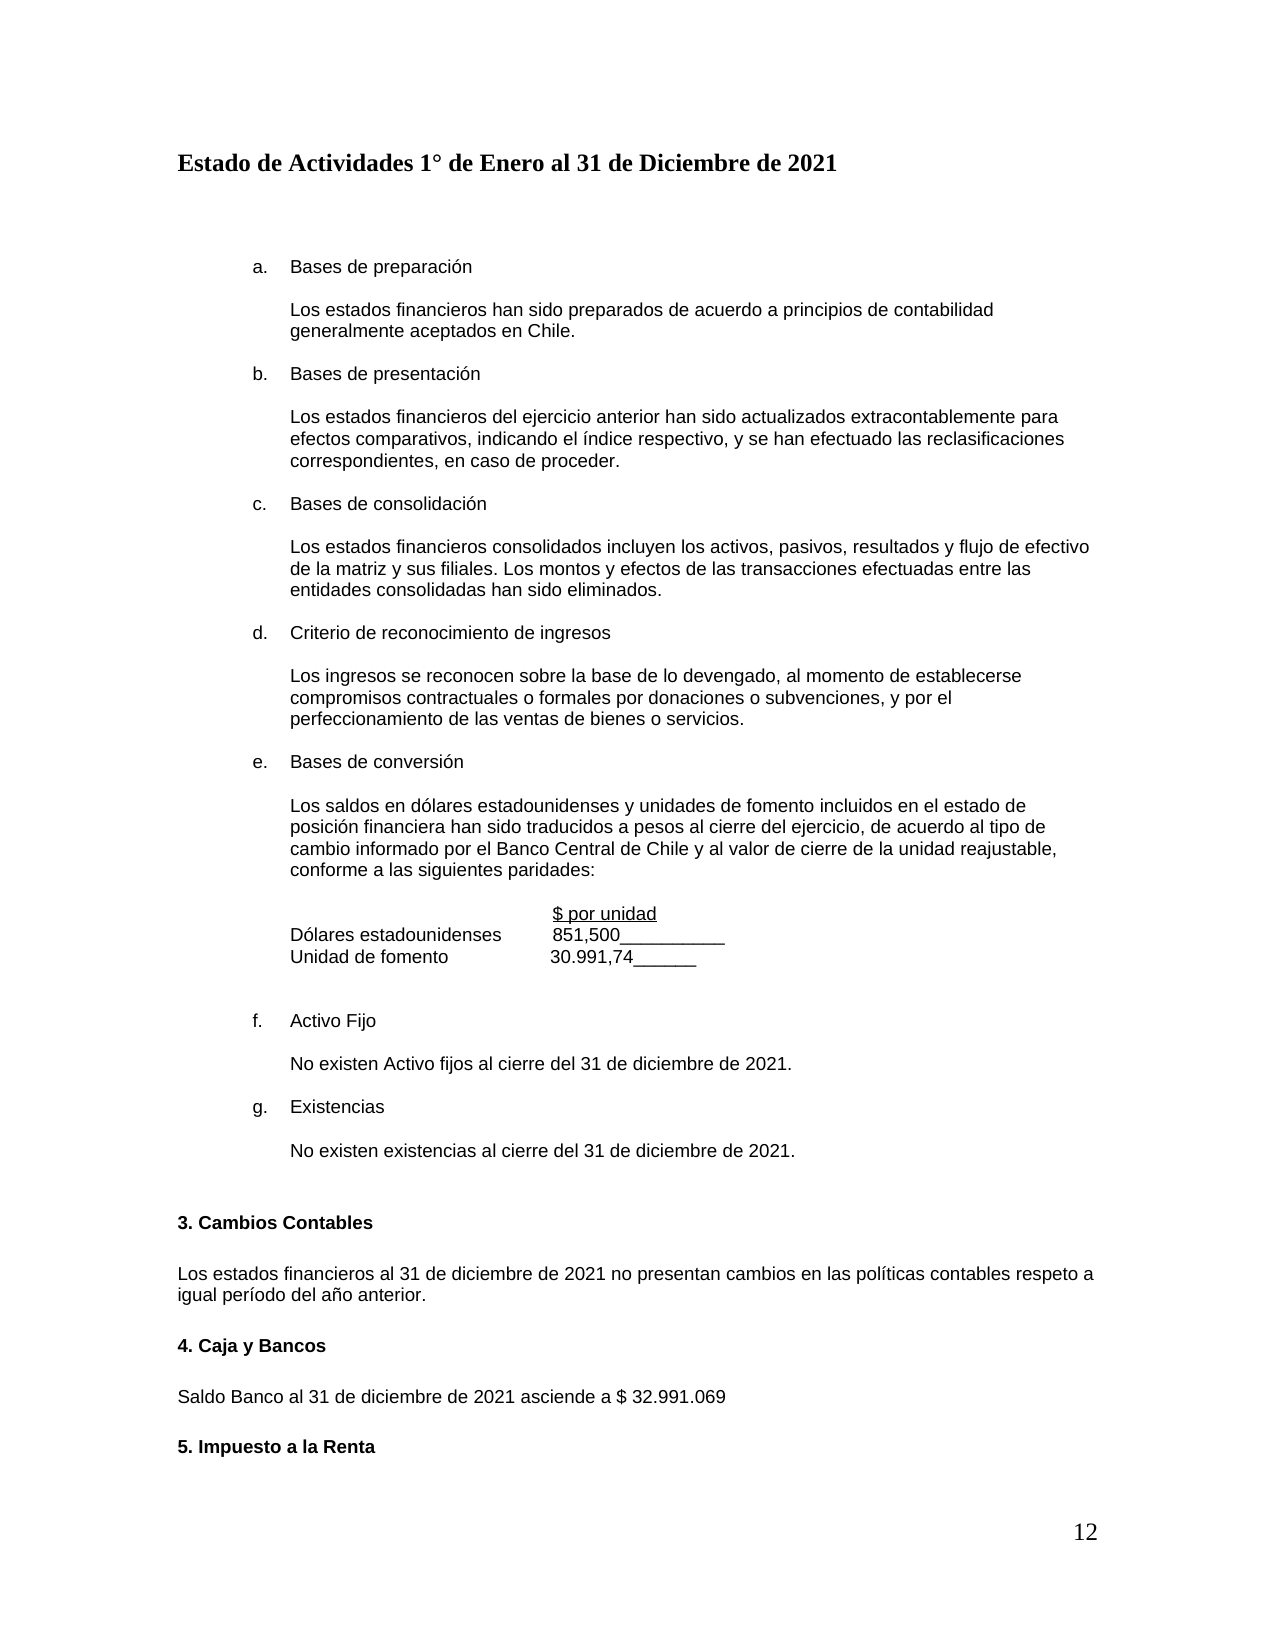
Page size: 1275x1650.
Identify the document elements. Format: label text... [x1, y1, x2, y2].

text Estado de Actividades 1° de Enero al 31 de Diciembre de 2021 [177, 148, 1098, 176]
list Existencias [252, 1096, 1098, 1118]
list Bases de preparación [252, 255, 1098, 277]
list Los estados financieros han sido preparados de acuerdo a principios de contabilidad generalmente aceptados en Chile. [290, 298, 1098, 342]
list Los estados financieros consolidados incluyen los activos, pasivos, resultados y flujo de efectivo de la matriz y sus filiales. Los montos y efectos de las transacciones efectuadas entre las entidades consolidadas han sido eliminados. [290, 536, 1098, 600]
text Los estados financieros al 31 de diciembre de 2021 no presentan cambios en las políticas contables respeto a igual período del año anterior. [177, 1262, 1098, 1306]
list Bases de presentación [252, 363, 1098, 385]
list Los ingresos se reconocen sobre la base de lo devengado, al momento de establecerse compromisos contractuales o formales por donaciones o subvenciones, y por el perfeccionamiento de las ventas de bienes o servicios. [290, 665, 1098, 730]
list Bases de consolidación [252, 493, 1098, 514]
list Los saldos en dólares estadounidenses y unidades de fomento incluidos en el estado de posición financiera han sido traducidos a pesos al cierre del ejercicio, de acuerdo al tipo de cambio informado por el Banco Central de Chile y al valor de cierre de la unidad reajustable, conforme a las siguientes paridades: [290, 794, 1098, 881]
list Bases de conversión [252, 751, 1098, 773]
text No existen existencias al cierre del 31 de diciembre de 2021. [290, 1139, 1098, 1161]
list Criterio de reconocimiento de ingresos [252, 622, 1098, 643]
list Los estados financieros del ejercicio anterior han sido actualizados extracontablemente para efectos comparativos, indicando el índice respectivo, y se han efectuado las reclasificaciones correspondientes, en caso de proceder. [290, 406, 1098, 471]
list Activo Fijo [252, 1010, 1098, 1032]
text 5. Impuesto a la Renta [177, 1436, 1098, 1458]
list $ por unidad [290, 902, 1098, 924]
list Dólares estadounidenses 851,500__________ [290, 924, 1098, 945]
text 3. Cambios Contables [177, 1212, 1098, 1233]
list No existen Activo fijos al cierre del 31 de diciembre de 2021. [290, 1053, 1098, 1075]
list Unidad de fomento 30.991,74______ [290, 945, 1098, 967]
text Saldo Banco al 31 de diciembre de 2021 asciende a $ 32.991.069 [177, 1386, 1098, 1407]
text 4. Caja y Bancos [177, 1335, 1098, 1356]
